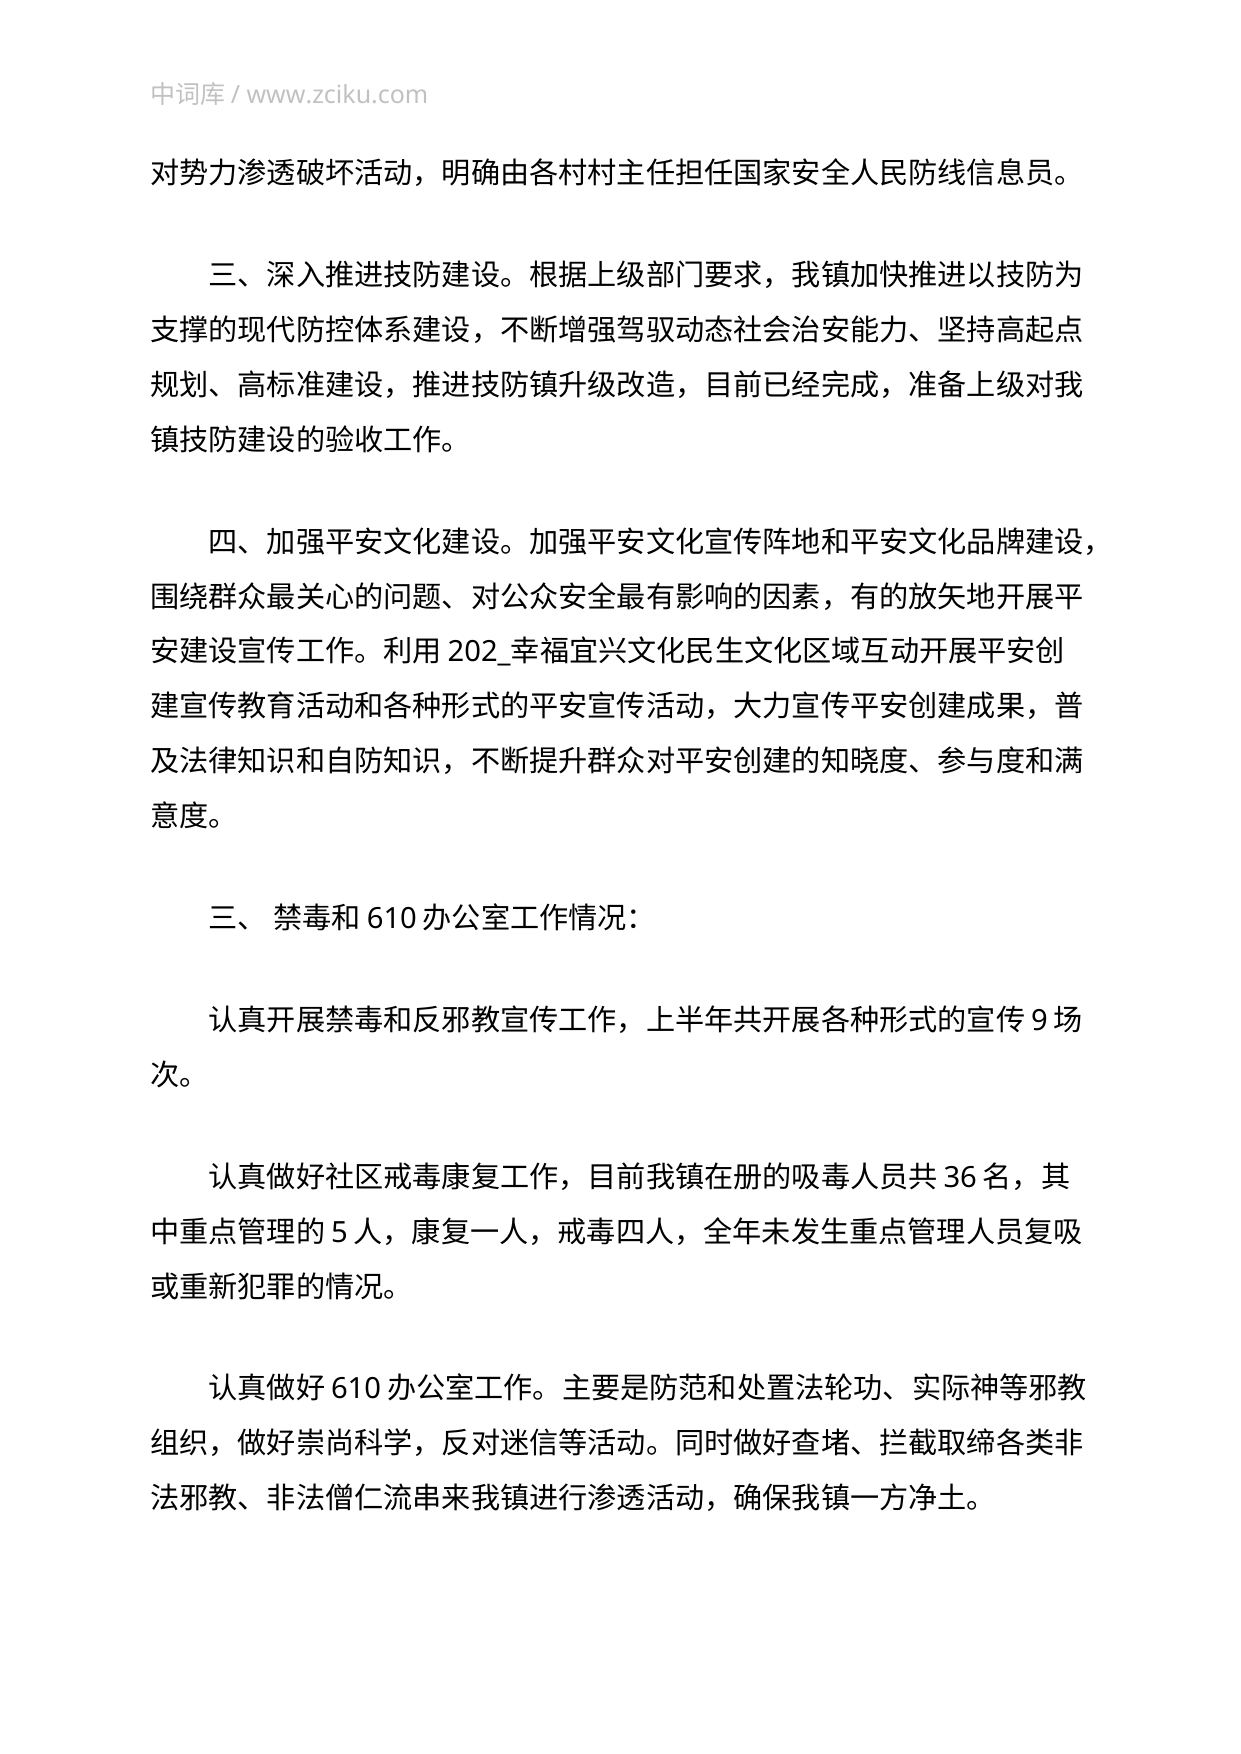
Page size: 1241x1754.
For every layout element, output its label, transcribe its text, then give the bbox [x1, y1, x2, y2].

text 三、深入推进技防建设。根据上级部门要求，我镇加快推进以技防为支撑的现代防控体系建设，不断增强驾驭动态社会治安能力、坚持高起点规划、高标准建设，推进技防镇升级改造，目前已经完成，准备上级对我镇技防建设的验收工作。 [150, 252, 1090, 459]
text 三、 禁毒和610办公室工作情况： [150, 894, 1090, 937]
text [150, 150, 1090, 192]
text 认真做好610办公室工作。主要是防范和处置法轮功、实际神等邪教组织，做好崇尚科学，反对迷信等活动。同时做好查堵、拦截取缔各类非法邪教、非法僧仁流串来我镇进行渗透活动，确保我镇一方净土。 [150, 1365, 1090, 1517]
text 四、加强平安文化建设。加强平安文化宣传阵地和平安文化品牌建设，围绕群众最关心的问题、对公众安全最有影响的因素，有的放矢地开展平安建设宣传工作。利用202_幸福宜兴文化民生文化区域互动开展平安创建宣传教育活动和各种形式的平安宣传活动，大力宣传平安创建成果，普及法律知识和自防知识，不断提升群众对平安创建的知晓度、参与度和满意度。 [150, 518, 1090, 835]
text 认真做好社区戒毒康复工作，目前我镇在册的吸毒人员共36名，其中重点管理的5人，康复一人，戒毒四人，全年未发生重点管理人员复吸或重新犯罪的情况。 [150, 1153, 1090, 1306]
text 认真开展禁毒和反邪教宣传工作，上半年共开展各种形式的宣传9场次。 [150, 997, 1090, 1094]
